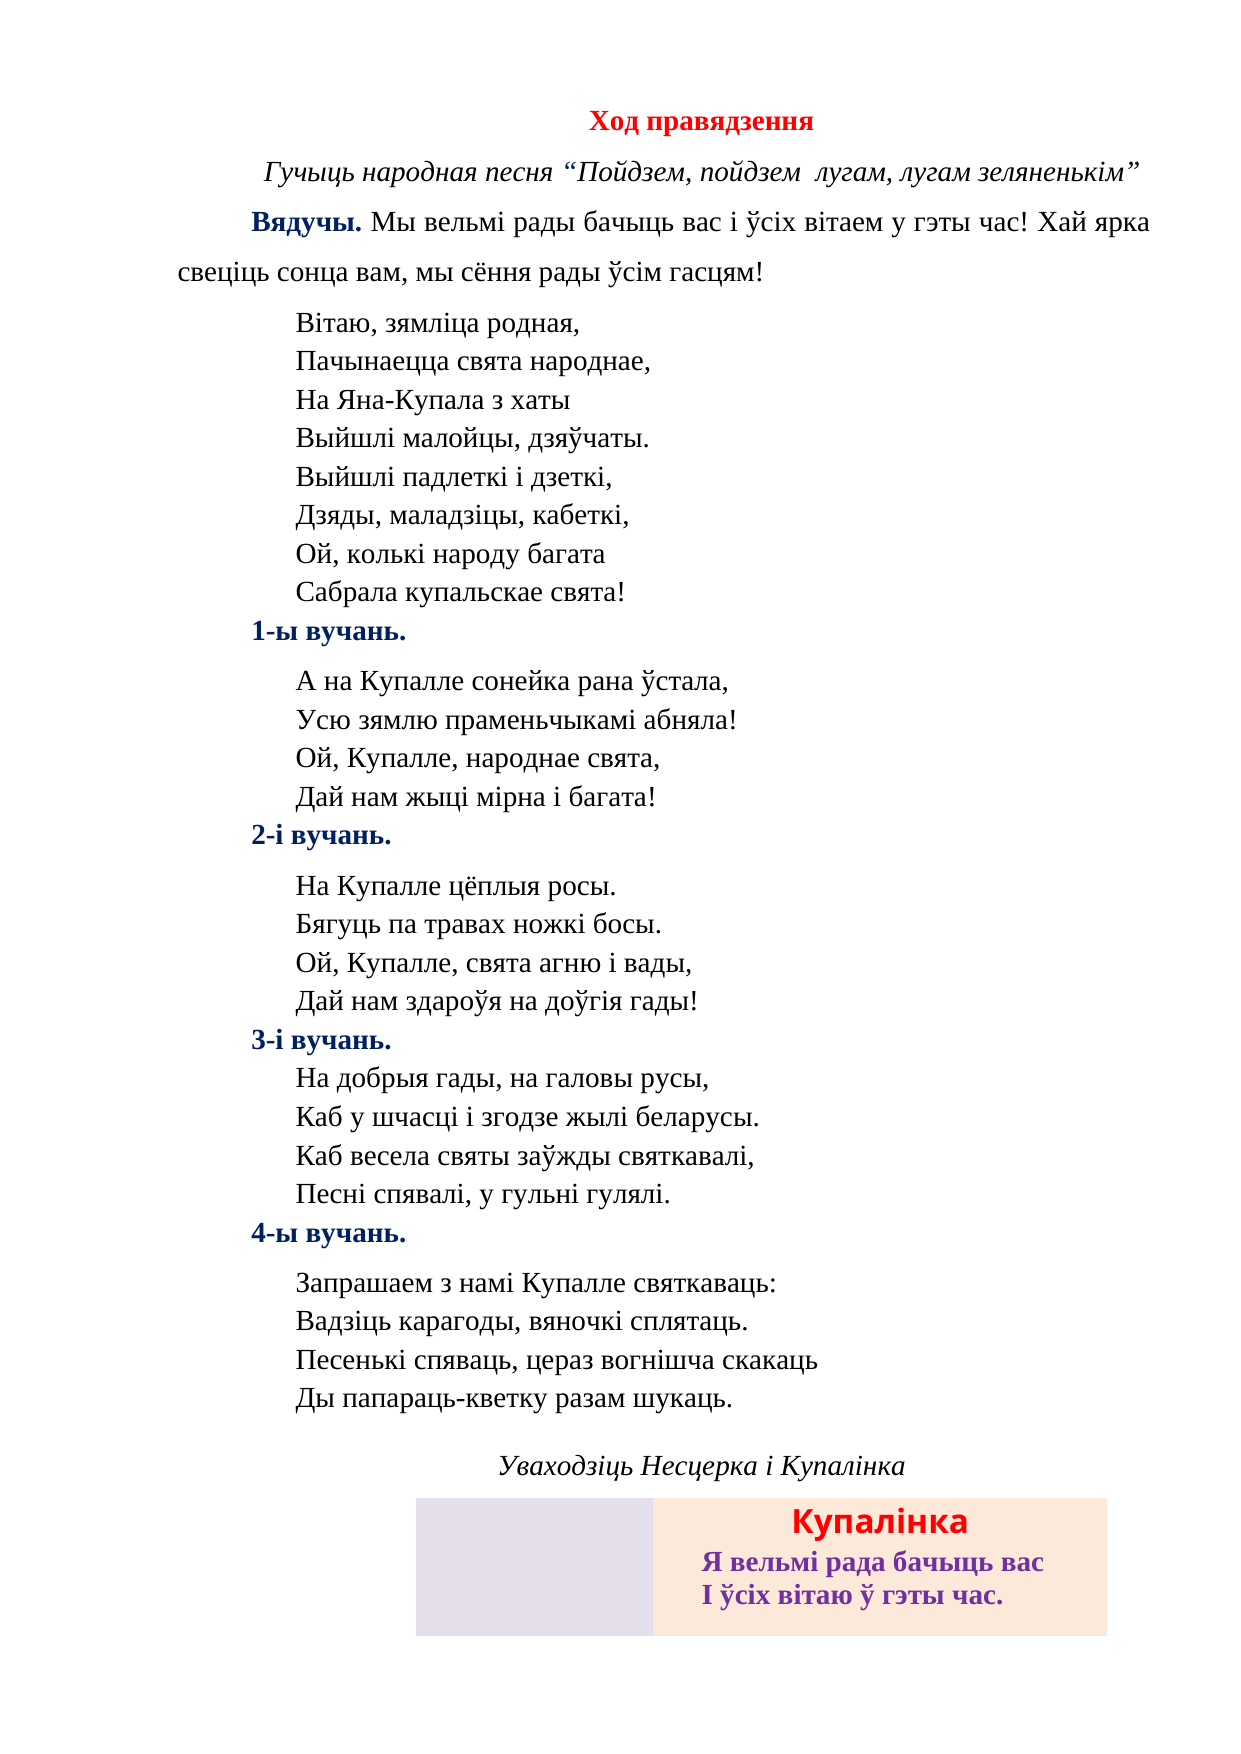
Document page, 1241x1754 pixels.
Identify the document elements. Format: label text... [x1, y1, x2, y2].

text Сабрала купальскае свята! [177, 574, 1152, 608]
text Песенькі спяваць, цераз вогнішча скакаць [177, 1342, 1152, 1376]
text Дзяды, маладзіцы, кабеткі, [177, 497, 1152, 531]
text Гучыць народная песня “Пойдзем, пойдзем лугам, лугам зеляненькім” [177, 154, 1152, 187]
text 4-ы вучань. [177, 1215, 1152, 1248]
text Ды папараць-кветку разам шукаць. [177, 1381, 1152, 1414]
text Пачынаецца свята народнае, [177, 343, 1152, 377]
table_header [653, 1498, 1107, 1636]
table_header [416, 1498, 653, 1636]
text А на Купалле сонейка рана ўстала, [177, 663, 1152, 697]
text 1-ы вучань. [177, 613, 1152, 647]
text Ой, Купалле, народнае свята, [177, 740, 1152, 774]
text Запрашаем з намі Купалле святкаваць: [177, 1265, 1152, 1298]
text Ой, колькі народу багата [177, 536, 1152, 569]
text Песні спявалі, у гульні гулялі. [177, 1176, 1152, 1210]
text Бягуць па травах ножкі босы. [177, 906, 1152, 940]
text 3-і вучань. [177, 1022, 1152, 1056]
text Дай нам жыці мірна і багата! [177, 779, 1152, 812]
text Вядучы. Мы вельмі рады бачыць вас і ўсіх вітаем у гэты час! Хай ярка свеціць сонца вам, мы сёння рады ўсім гасцям! [177, 204, 1152, 288]
text На добрыя гады, на галовы русы, [177, 1061, 1152, 1094]
text На Купалле цёплыя росы. [177, 868, 1152, 901]
text Вадзіць карагоды, вяночкі сплятаць. [177, 1303, 1152, 1337]
text 2-і вучань. [177, 817, 1152, 851]
text Ой, Купалле, свята агню і вады, [177, 945, 1152, 978]
text Выйшлі падлеткі і дзеткі, [177, 459, 1152, 492]
text На Яна-Купала з хаты [177, 382, 1152, 415]
text Усю зямлю праменьчыкамі абняла! [177, 702, 1152, 735]
text Выйшлі малойцы, дзяўчаты. [177, 420, 1152, 454]
text Дай нам здароўя на доўгія гады! [177, 983, 1152, 1017]
text Уваходзіць Несцерка і Купалінка [177, 1448, 1152, 1481]
text Вітаю, зямліца родная, [177, 305, 1152, 338]
text Ход правядзення [177, 103, 1152, 137]
text Каб у шчасці і згодзе жылі беларусы. [177, 1099, 1152, 1133]
text Каб весела святы заўжды святкавалі, [177, 1138, 1152, 1171]
